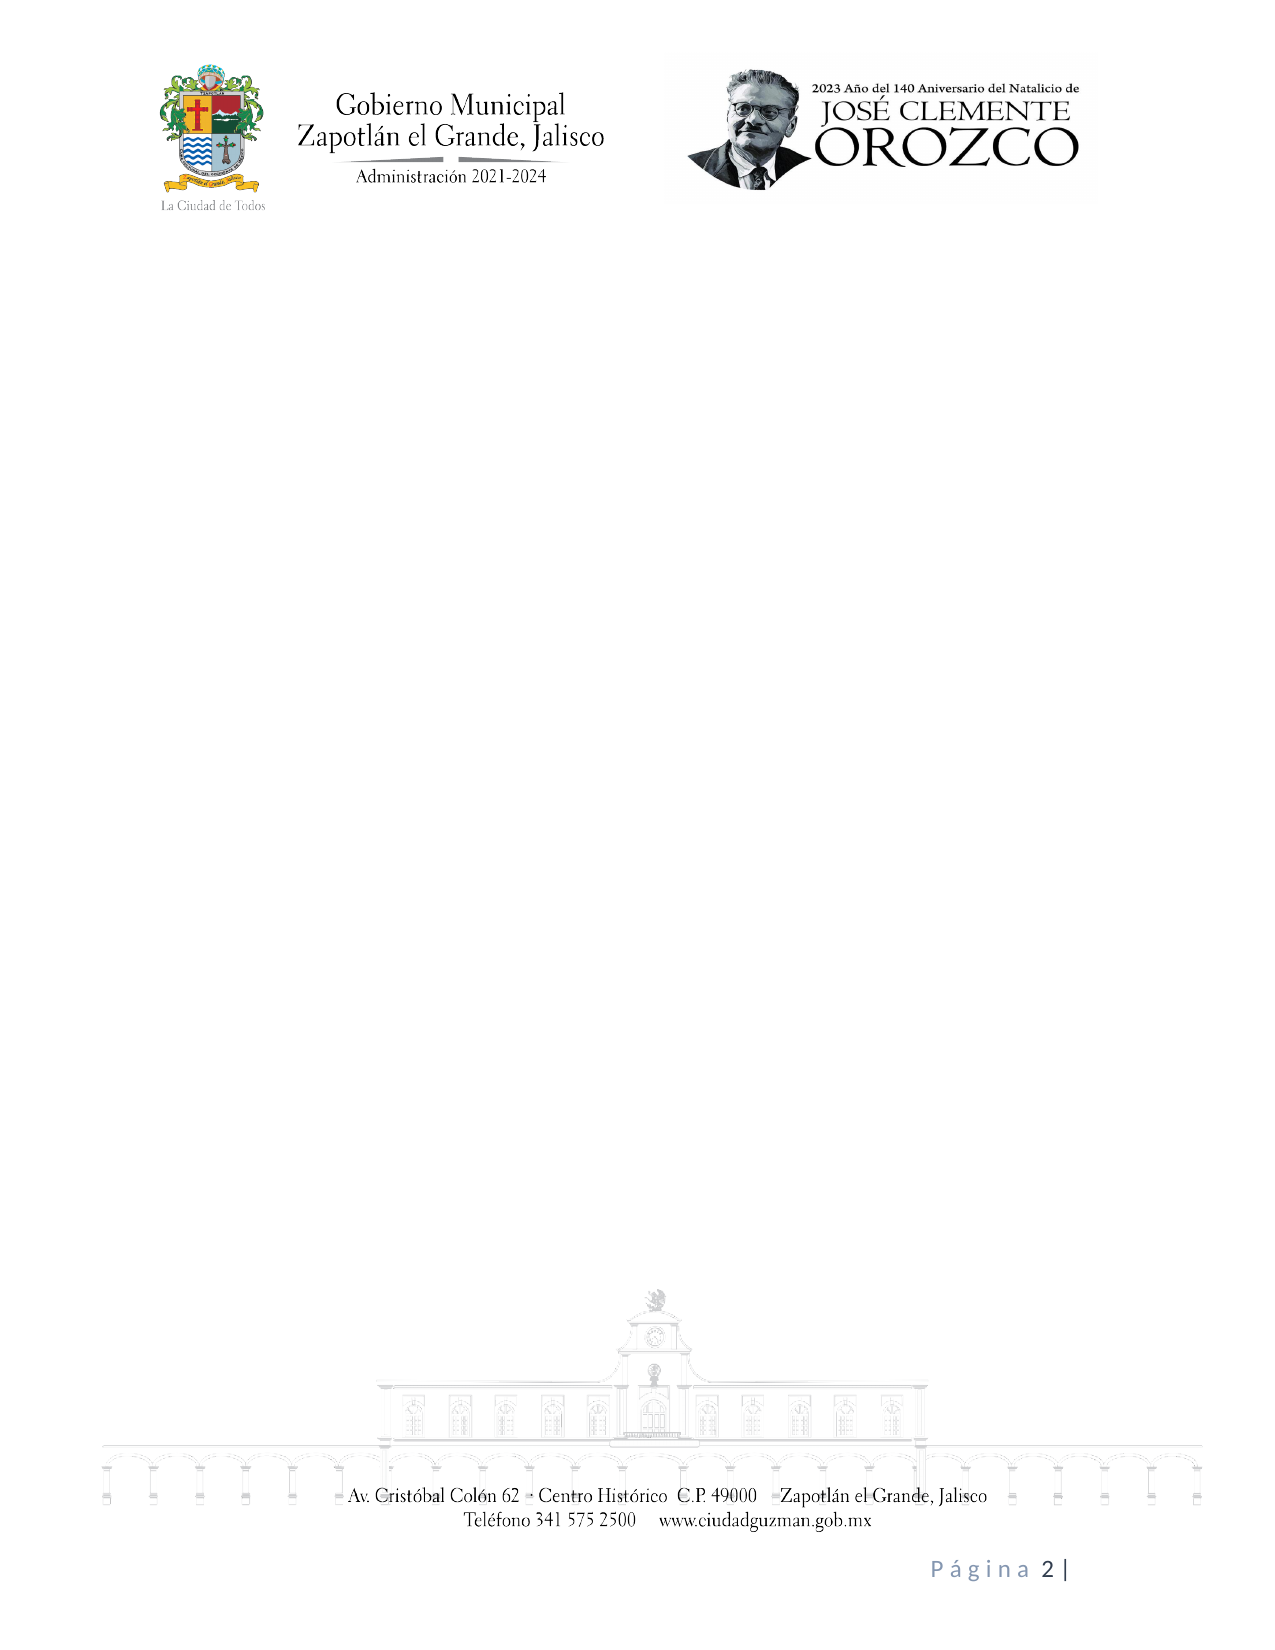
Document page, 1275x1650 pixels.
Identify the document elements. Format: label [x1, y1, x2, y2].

picture [90, 20, 1214, 1572]
